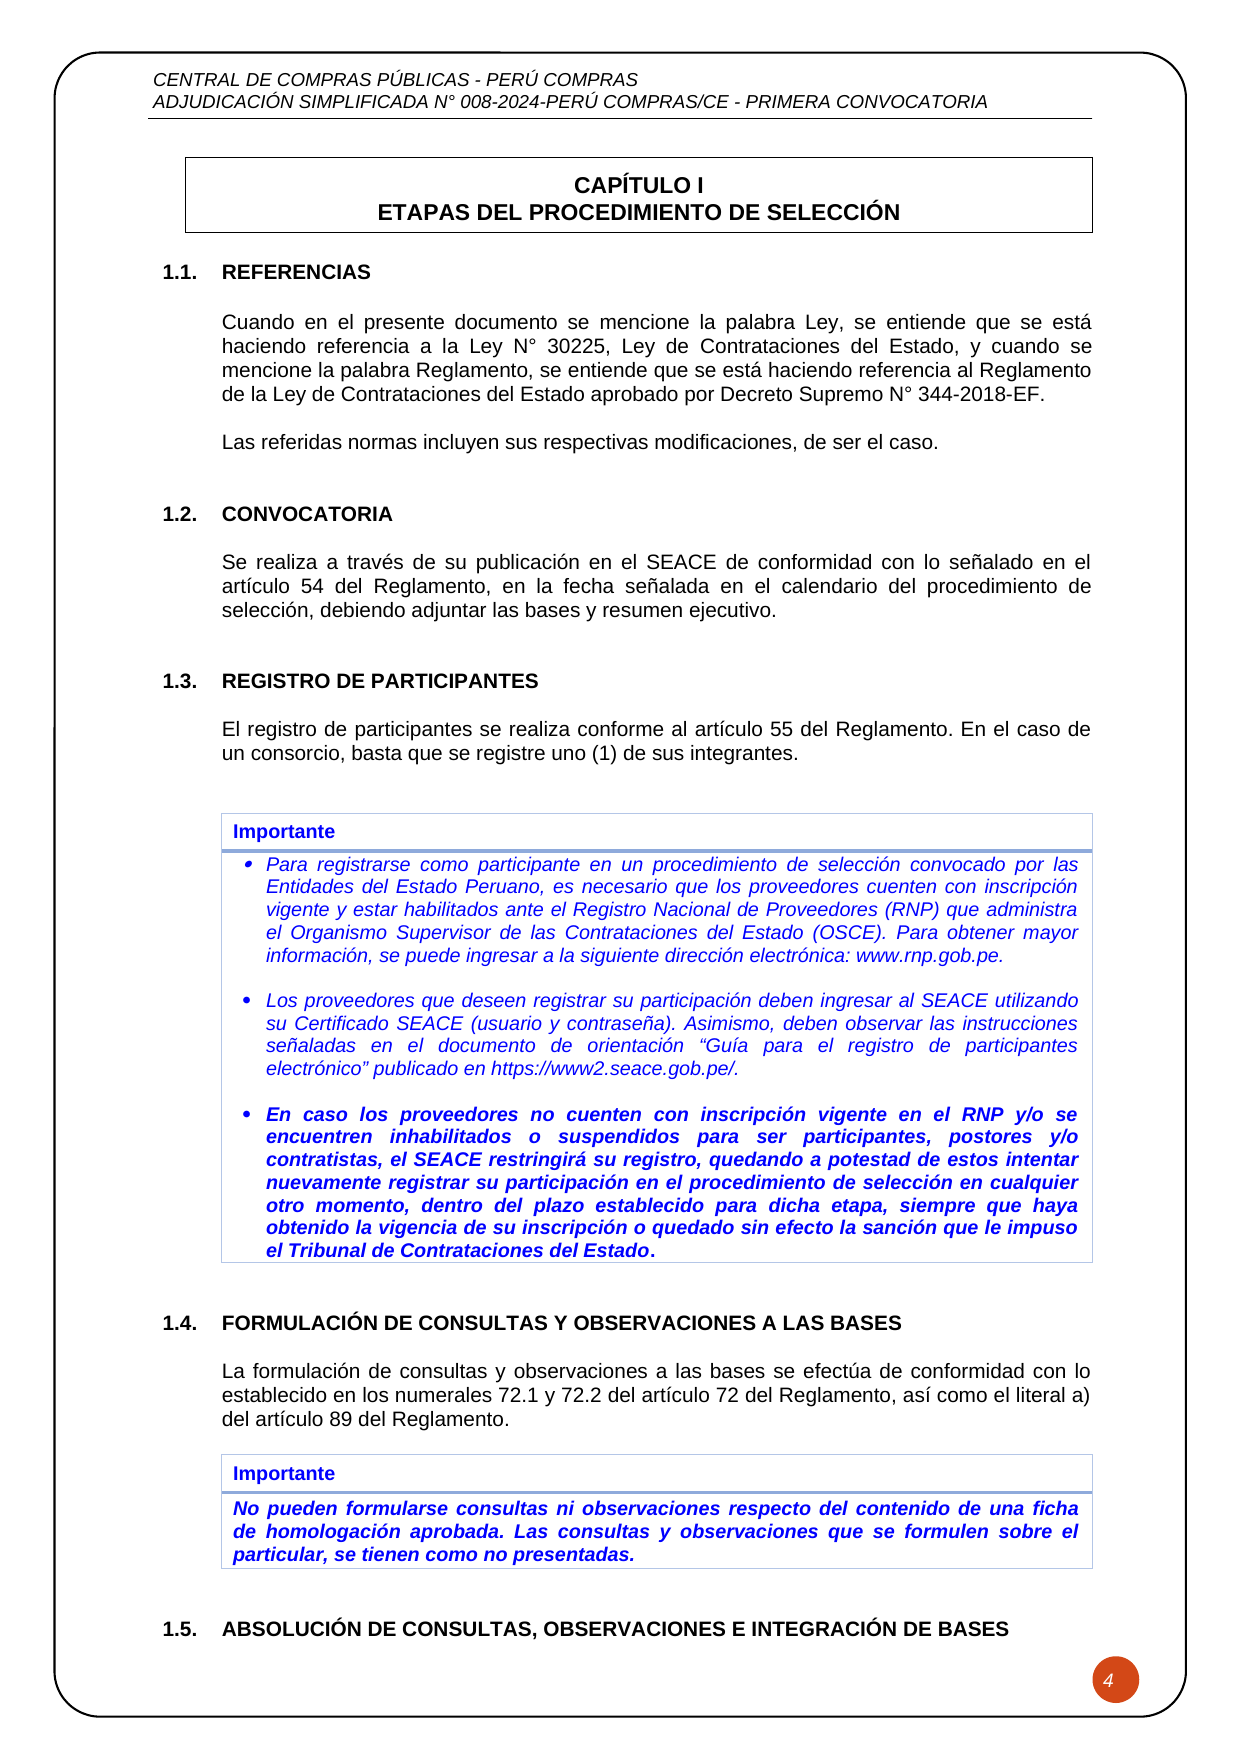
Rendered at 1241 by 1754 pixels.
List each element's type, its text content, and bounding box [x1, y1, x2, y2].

text El registro de participantes se realiza conforme al artículo 55 del Reglamento. En el caso de un consorcio, basta que se registre uno (1) de sus integrantes. [222, 717, 1092, 765]
table_header Importante [222, 814, 1092, 849]
table_cell No pueden formularse consultas ni observaciones respecto del contenido de una ficha de homologación aprobada. Las consultas y observaciones que se formulen sobre el particular, se tienen como no presentadas. [222, 1494, 1092, 1568]
list FORMULACIÓN DE CONSULTAS Y OBSERVACIONES A LAS BASES [162, 1311, 1092, 1334]
list REFERENCIAS [162, 259, 1092, 283]
table_header Importante [222, 1455, 1092, 1491]
list REGISTRO DE PARTICIPANTES [162, 669, 1092, 693]
table_header CAPÍTULO I ETAPAS DEL PROCEDIMIENTO DE SELECCIÓN [186, 158, 1092, 232]
list Cuando en el presente documento se mencione la palabra Ley, se entiende que se está haciendo referencia a la Ley N° 30225, Ley de Contrataciones del Estado, y cuando se mencione la palabra Reglamento, se entiende que se está haciendo referencia al Reglamento de la Ley de Contrataciones del Estado aprobado por Decreto Supremo N° 344-2018-EF. [222, 310, 1092, 406]
list ABSOLUCIÓN DE CONSULTAS, OBSERVACIONES E INTEGRACIÓN DE BASES [162, 1617, 1092, 1641]
list Las referidas normas incluyen sus respectivas modificaciones, de ser el caso. [222, 430, 1092, 454]
text Se realiza a través de su publicación en el SEACE de conformidad con lo señalado en el artículo 54 del Reglamento, en la fecha señalada en el calendario del procedimiento de selección, debiendo adjuntar las bases y resumen ejecutivo. [222, 549, 1092, 621]
text La formulación de consultas y observaciones a las bases se efectúa de conformidad con lo establecido en los numerales 72.1 y 72.2 del artículo 72 del Reglamento, así como el literal a) del artículo 89 del Reglamento. [222, 1358, 1092, 1430]
table_cell Para registrarse como participante en un procedimiento de selección convocado por las Entidades del Estado Peruano, es necesario que los proveedores cuenten con inscripción vigente y estar habilitados ante el Registro Nacional de Proveedores (RNP) que administra el Organismo Supervisor de las Contrataciones del Estado (OSCE). Para obtener mayor información, se puede ingresar a la siguiente dirección electrónica: www.rnp.gob.pe. Los proveedores que deseen registrar su participación deben ingresar al SEACE utilizando su Certificado SEACE (usuario y contraseña). Asimismo, deben observar las instrucciones señaladas en el documento de orientación “Guía para el registro de participantes electrónico” publicado en https://www2.seace.gob.pe/. En caso los proveedores no cuenten con inscripción vigente en el RNP y/o se encuentren inhabilitados o suspendidos para ser participantes, postores y/o contratistas, el SEACE restringirá su registro, quedando a potestad de estos intentar nuevamente registrar su participación en el procedimiento de selección en cualquier otro momento, dentro del plazo establecido para dicha etapa, siempre que haya obtenido la vigencia de su inscripción o quedado sin efecto la sanción que le impuso el Tribunal de Contrataciones del Estado. [222, 853, 1092, 1262]
list CONVOCATORIA [162, 502, 1092, 526]
